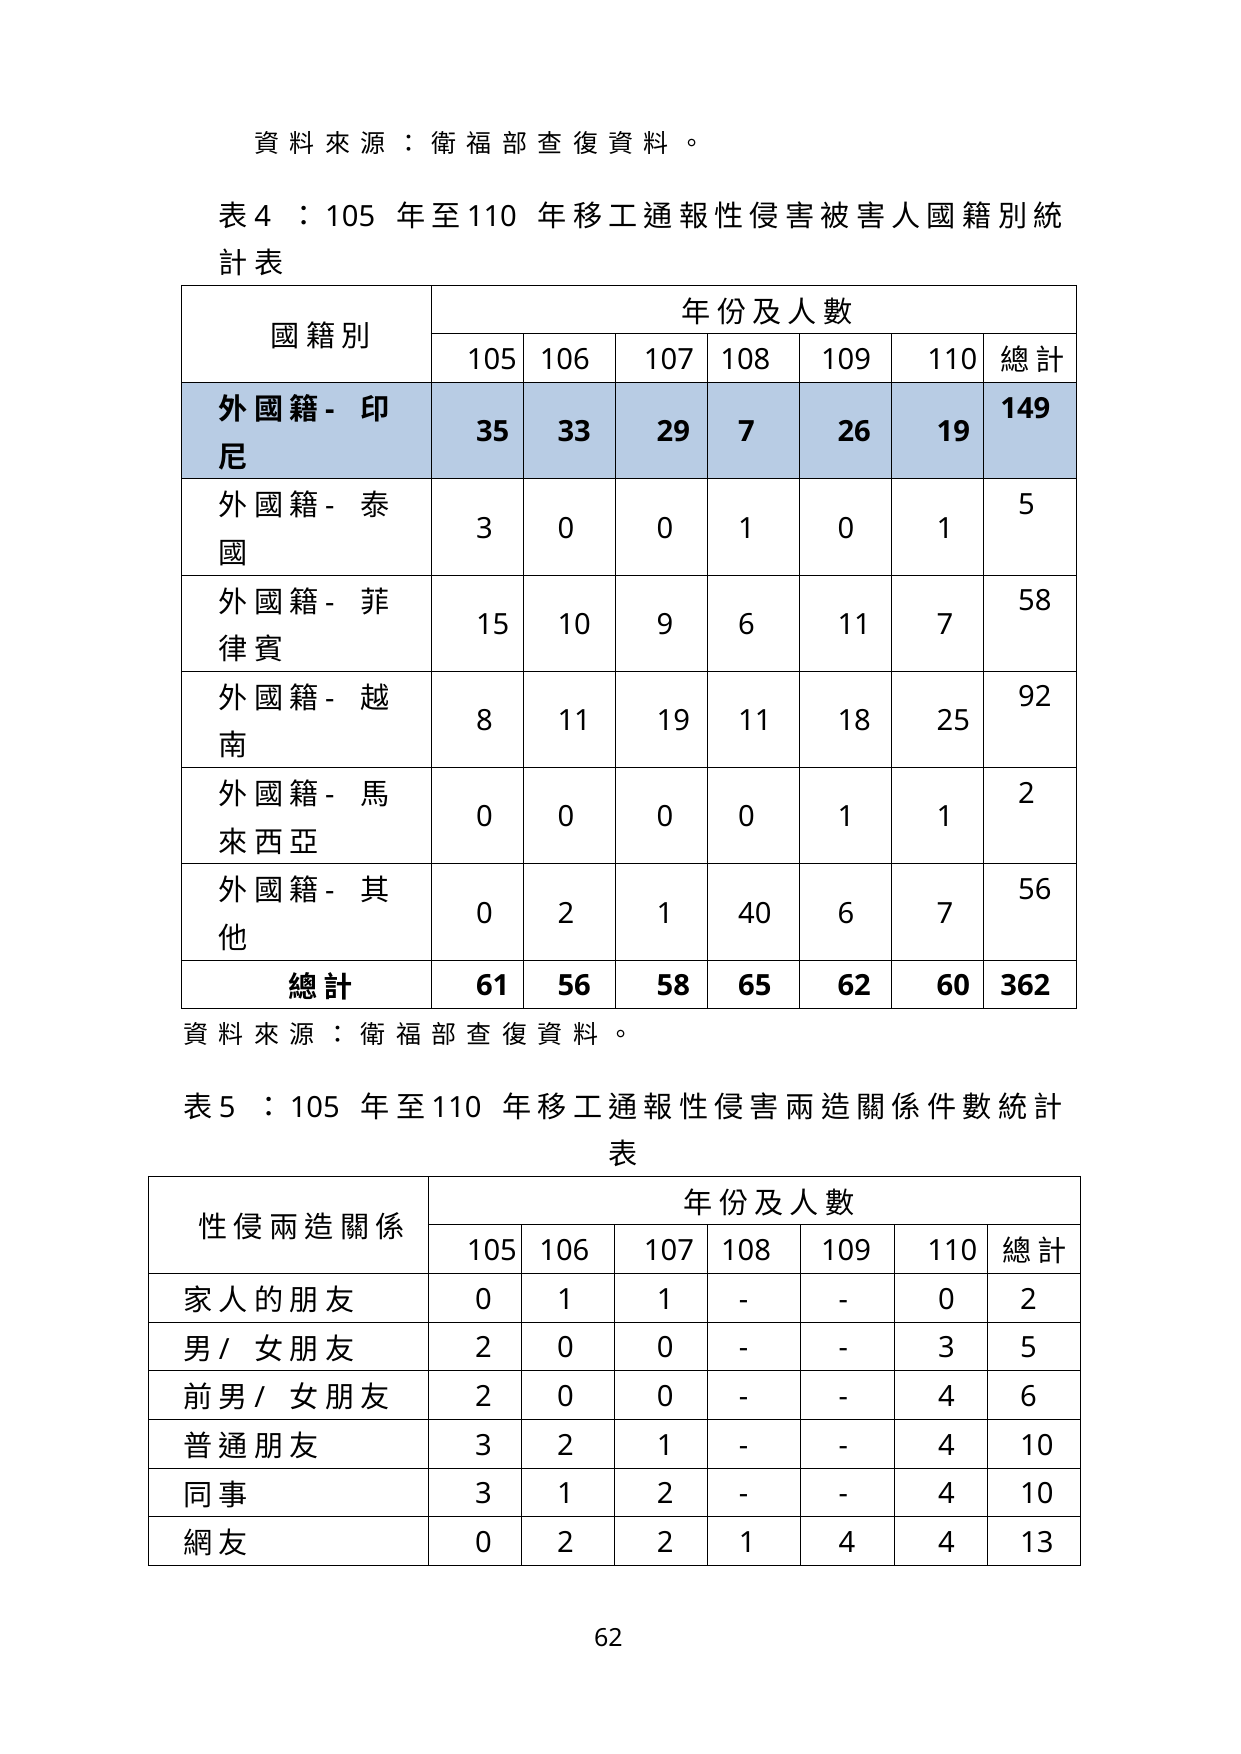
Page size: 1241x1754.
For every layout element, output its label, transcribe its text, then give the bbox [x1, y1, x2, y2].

table_cell - [708, 1371, 800, 1419]
table_cell 19 [892, 383, 983, 478]
table_cell 2 [522, 1517, 614, 1565]
table_cell 外國籍-菲律賓 [182, 576, 431, 671]
table_cell 4 [895, 1469, 987, 1516]
table_cell 2 [984, 768, 1076, 863]
table_cell 0 [616, 479, 707, 574]
table_cell - [708, 1323, 800, 1370]
table_cell 家人的朋友 [149, 1274, 428, 1322]
table_cell 105 [429, 1225, 521, 1273]
text 表4：105年至110年移工通報性侵害被害人國籍別統計表 [219, 189, 1069, 285]
table_cell 11 [708, 672, 799, 767]
table_cell 10 [524, 576, 615, 671]
table_cell 同事 [149, 1469, 428, 1516]
table_cell 1 [615, 1274, 707, 1322]
table_cell 110 [895, 1225, 987, 1273]
table_cell - [801, 1420, 894, 1468]
table_cell 0 [800, 479, 891, 574]
table_cell 4 [895, 1371, 987, 1419]
table_cell 15 [432, 576, 523, 671]
table_cell 1 [615, 1420, 707, 1468]
table_cell 8 [432, 672, 523, 767]
table_cell 13 [988, 1517, 1080, 1565]
table_cell 1 [800, 768, 891, 863]
table_cell 4 [801, 1517, 894, 1565]
table_cell 58 [616, 961, 707, 1008]
table_cell 外國籍-印尼 [182, 383, 431, 478]
text 資料來源：衛福部查復資料。 [221, 118, 1069, 166]
table_cell 35 [432, 383, 523, 478]
table_cell 29 [616, 383, 707, 478]
table_cell 2 [429, 1371, 521, 1419]
table_cell 0 [522, 1323, 614, 1370]
table_cell 9 [616, 576, 707, 671]
table_cell 109 [800, 334, 891, 382]
table_cell 6 [988, 1371, 1080, 1419]
table_cell 105 [432, 334, 523, 382]
table_cell 60 [892, 961, 983, 1008]
table_cell 0 [708, 768, 799, 863]
table_cell 0 [522, 1371, 614, 1419]
table_header 性侵兩造關係 [149, 1177, 428, 1273]
table_cell 26 [800, 383, 891, 478]
table_cell 0 [895, 1274, 987, 1322]
table_cell 總計 [988, 1225, 1080, 1273]
table_cell 0 [432, 768, 523, 863]
table_cell 7 [892, 576, 983, 671]
table_cell 5 [984, 479, 1076, 574]
table_cell 2 [522, 1420, 614, 1468]
table_cell 149 [984, 383, 1076, 478]
table_cell 7 [892, 864, 983, 959]
table_header 年份及人數 [432, 286, 1076, 333]
table_cell 108 [708, 334, 799, 382]
table_cell 1 [708, 1517, 800, 1565]
table_cell 前男/女朋友 [149, 1371, 428, 1419]
table_cell 外國籍-其他 [182, 864, 431, 959]
table_cell - [801, 1274, 894, 1322]
table_cell - [801, 1469, 894, 1516]
table_cell 56 [524, 961, 615, 1008]
table_cell 1 [616, 864, 707, 959]
table_cell 0 [524, 768, 615, 863]
table_cell 0 [616, 768, 707, 863]
table_cell 4 [895, 1420, 987, 1468]
table_cell - [801, 1371, 894, 1419]
table_cell 普通朋友 [149, 1420, 428, 1468]
text 資料來源：衛福部查復資料。 [183, 1009, 1069, 1057]
table_cell 1 [708, 479, 799, 574]
table_cell 107 [615, 1225, 707, 1273]
table_cell 11 [524, 672, 615, 767]
table_cell 1 [892, 479, 983, 574]
text 表5：105年至110年移工通報性侵害兩造關係件數統計表 [183, 1081, 1069, 1176]
table_cell 2 [429, 1323, 521, 1370]
table_cell 56 [984, 864, 1076, 959]
table_cell 1 [522, 1469, 614, 1516]
table_cell 男/女朋友 [149, 1323, 428, 1370]
table_cell 3 [429, 1420, 521, 1468]
table_cell 0 [524, 479, 615, 574]
table_cell 2 [988, 1274, 1080, 1322]
table_cell 108 [708, 1225, 800, 1273]
table_cell 2 [615, 1517, 707, 1565]
table_cell 61 [432, 961, 523, 1008]
table_cell 10 [988, 1469, 1080, 1516]
table_header 國籍別 [182, 286, 431, 382]
table_cell 7 [708, 383, 799, 478]
table_cell 110 [892, 334, 983, 382]
table_cell 3 [432, 479, 523, 574]
table_cell 4 [895, 1517, 987, 1565]
table_cell 6 [800, 864, 891, 959]
table_cell 6 [708, 576, 799, 671]
table_cell 0 [615, 1371, 707, 1419]
table_cell 外國籍-泰國 [182, 479, 431, 574]
table_cell - [708, 1274, 800, 1322]
table_cell - [708, 1469, 800, 1516]
table_cell 1 [892, 768, 983, 863]
table_cell 33 [524, 383, 615, 478]
table_cell 3 [429, 1469, 521, 1516]
table_cell 總計 [984, 334, 1076, 382]
table_cell 107 [616, 334, 707, 382]
table_cell 109 [801, 1225, 894, 1273]
table_cell 18 [800, 672, 891, 767]
table_cell - [708, 1420, 800, 1468]
table_cell 11 [800, 576, 891, 671]
table_cell 0 [432, 864, 523, 959]
table_cell 10 [988, 1420, 1080, 1468]
table_cell 總計 [182, 961, 431, 1008]
table_cell 106 [522, 1225, 614, 1273]
table_cell 62 [800, 961, 891, 1008]
table_cell 3 [895, 1323, 987, 1370]
table_cell 2 [524, 864, 615, 959]
table_cell 5 [988, 1323, 1080, 1370]
table_cell 106 [524, 334, 615, 382]
table_cell 0 [429, 1517, 521, 1565]
table_cell 2 [615, 1469, 707, 1516]
table_cell 19 [616, 672, 707, 767]
table_cell 92 [984, 672, 1076, 767]
table_cell 網友 [149, 1517, 428, 1565]
table_cell 0 [615, 1323, 707, 1370]
table_cell 1 [522, 1274, 614, 1322]
table_cell 外國籍-越南 [182, 672, 431, 767]
table_cell 58 [984, 576, 1076, 671]
table_cell 65 [708, 961, 799, 1008]
table_header 年份及人數 [429, 1177, 1080, 1224]
table_cell 362 [984, 961, 1076, 1008]
table_cell 25 [892, 672, 983, 767]
table_cell 外國籍-馬來西亞 [182, 768, 431, 863]
table_cell 0 [429, 1274, 521, 1322]
table_cell - [801, 1323, 894, 1370]
table_cell 40 [708, 864, 799, 959]
